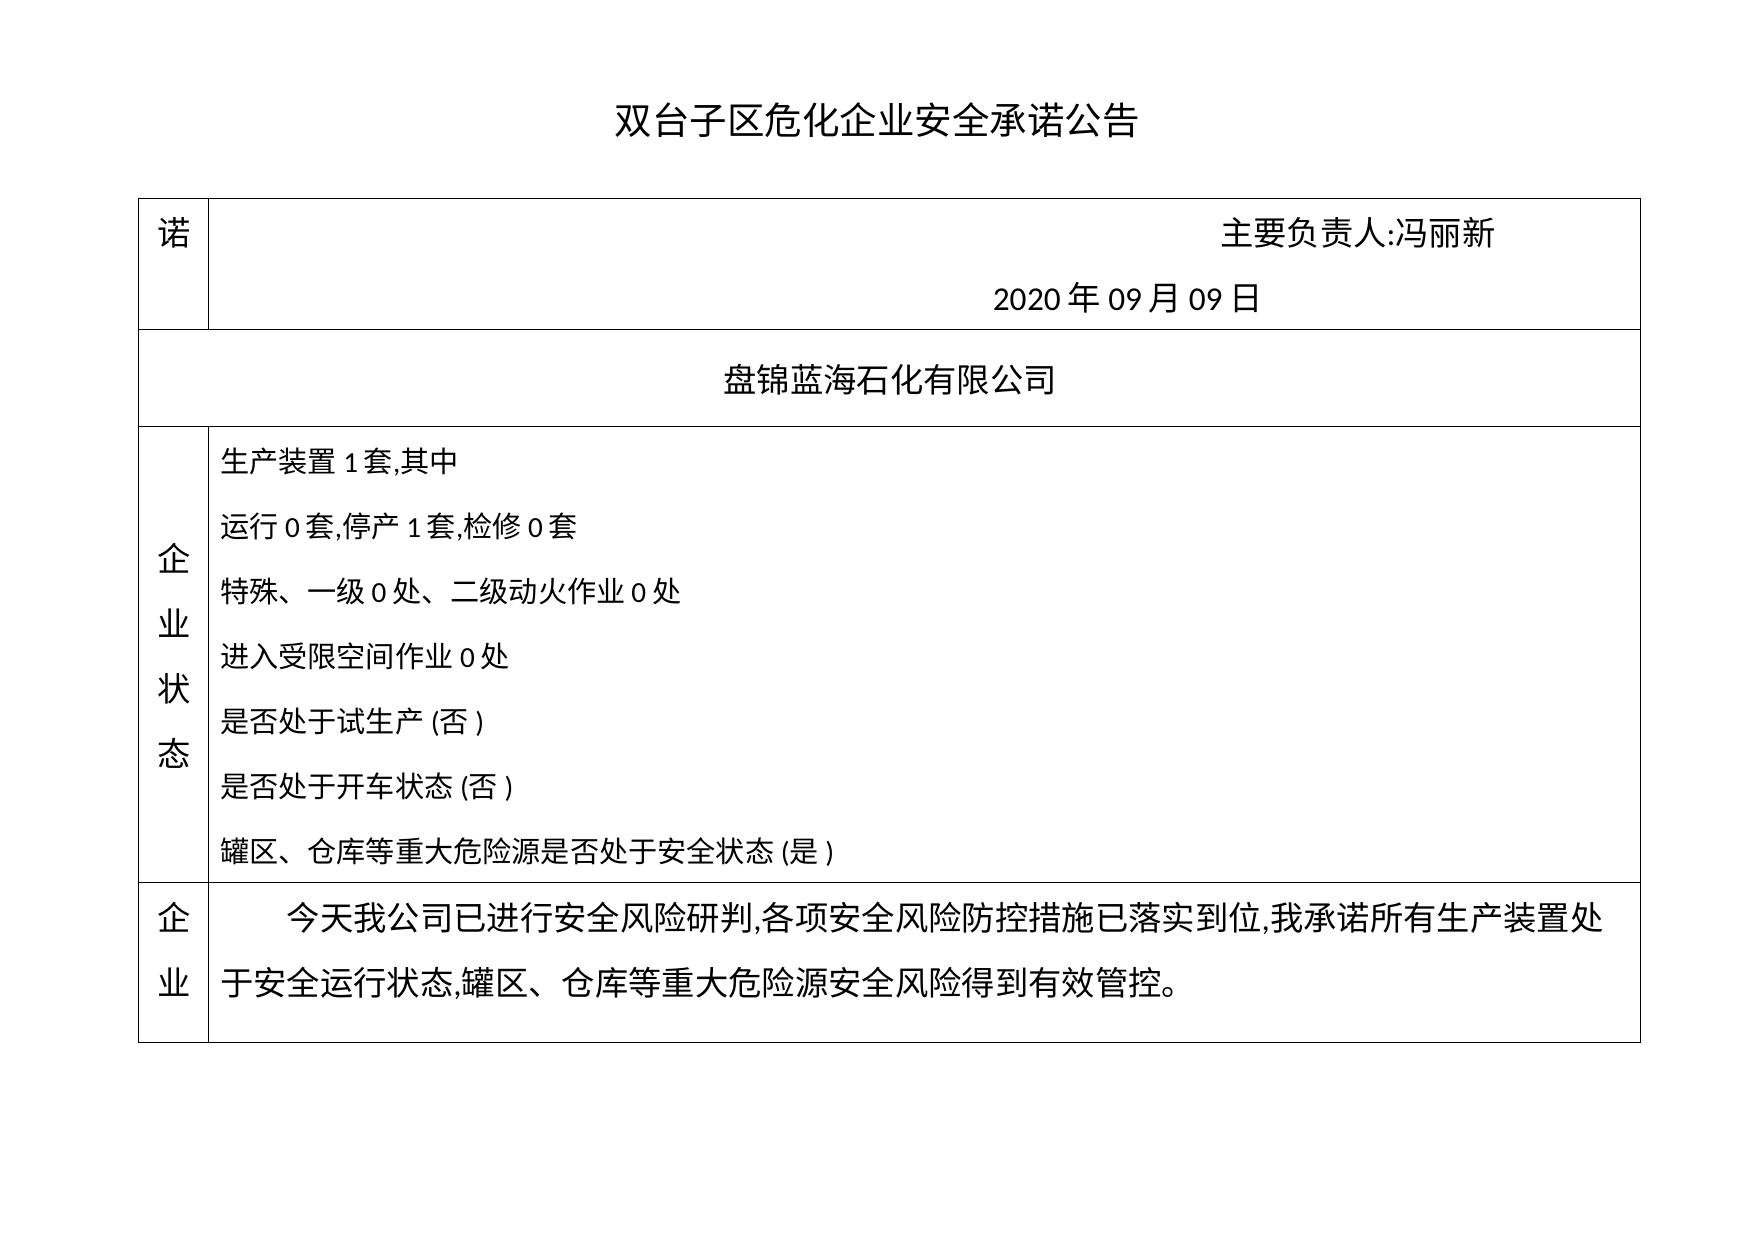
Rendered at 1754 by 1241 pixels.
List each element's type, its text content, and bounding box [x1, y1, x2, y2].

table_cell 企业状态 [139, 427, 208, 882]
table_cell 企业承诺 [139, 199, 208, 329]
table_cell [209, 883, 1640, 1042]
table_cell 企业承诺 [139, 883, 208, 1042]
table_cell 盘锦蓝海石化有限公司 [139, 330, 1640, 426]
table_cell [209, 199, 1640, 329]
table_cell 生产装置 1套,其中 运行 0套,停产1套,检修 0套 特殊、一级0处、二级动火作业0处 进入受限空间作业 0处 是否处于试生产 (否 ) 是否处于开车状态 (否 ) 罐区、仓库等重大危险源是否处于安全状态 (是 ) [209, 427, 1640, 882]
